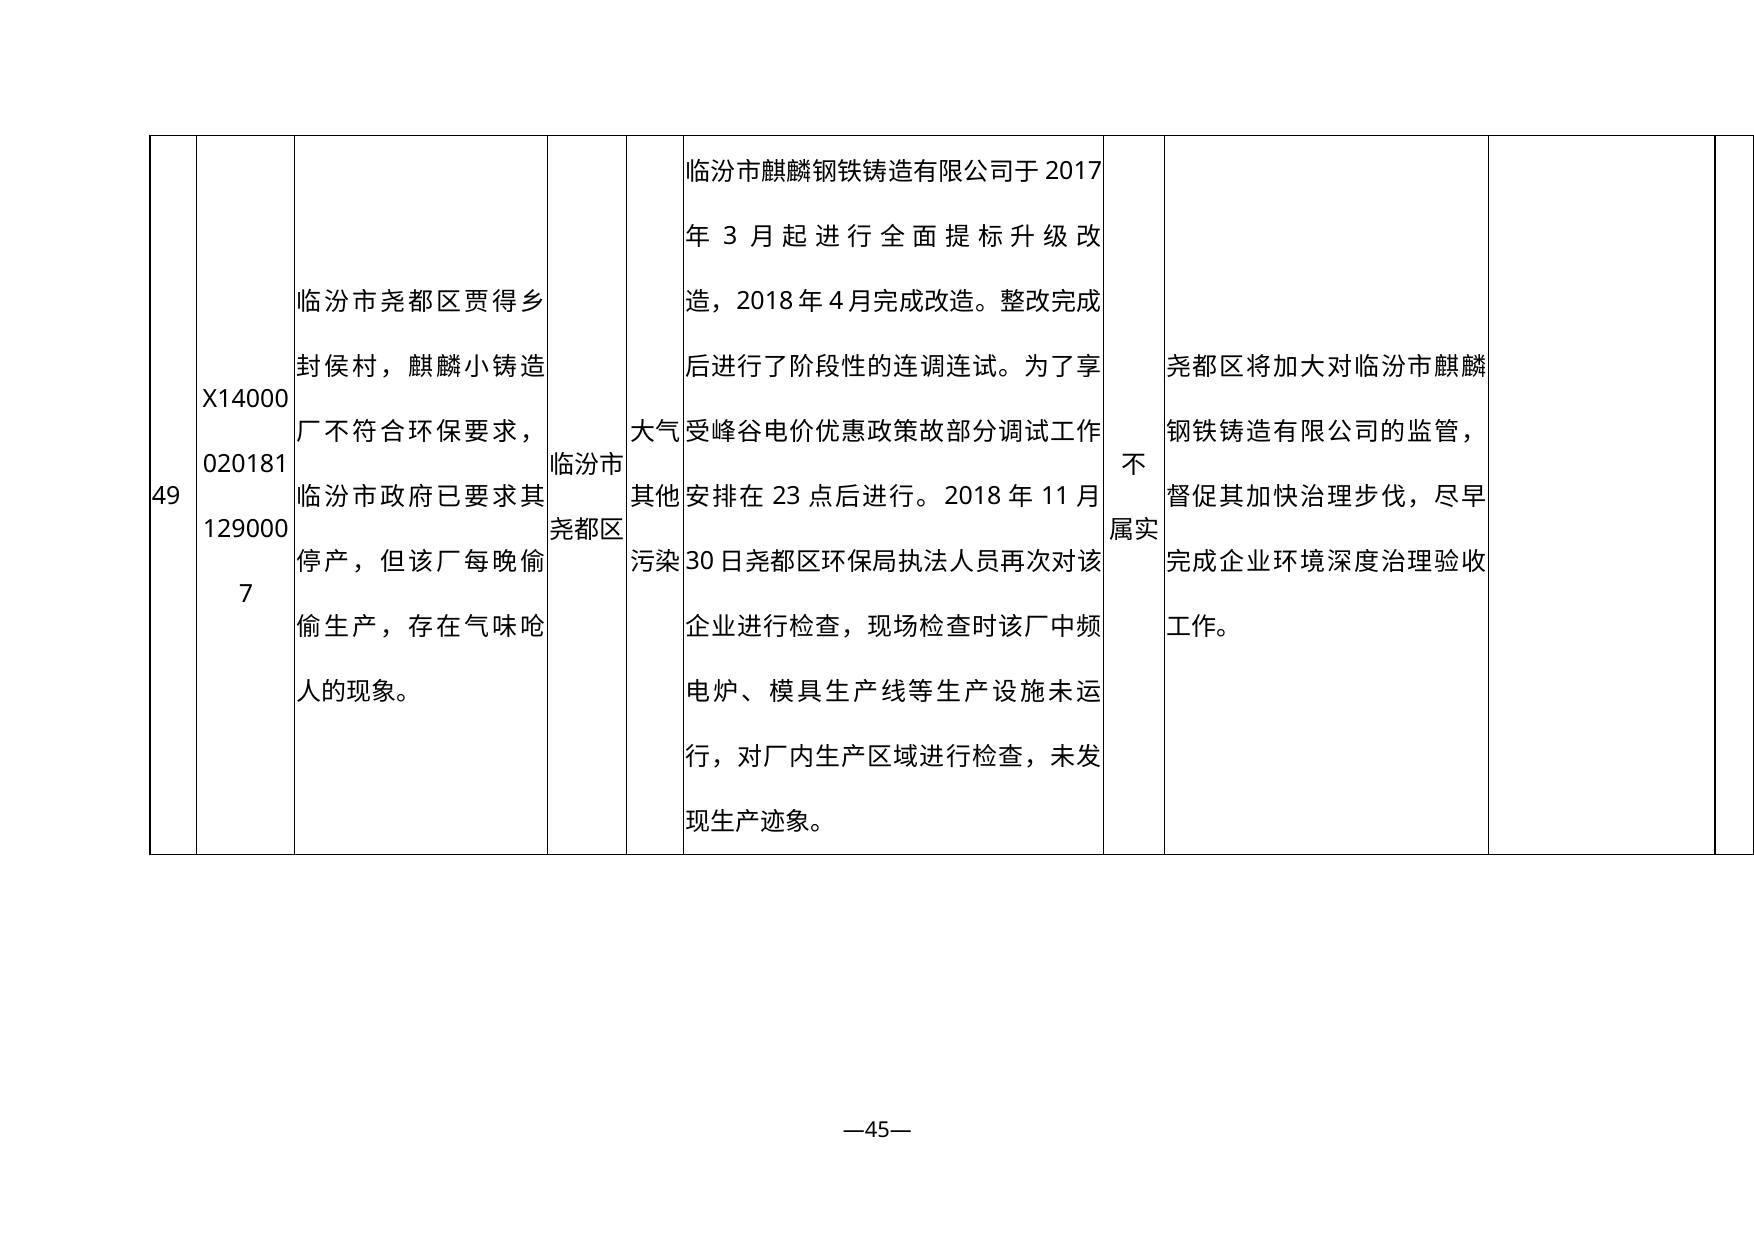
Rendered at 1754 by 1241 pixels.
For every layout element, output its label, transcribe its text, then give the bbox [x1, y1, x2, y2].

table_cell 临汾市尧都区 [548, 136, 626, 854]
table_cell 尧都区将加大对临汾市麒麟钢铁铸造有限公司的监管，督促其加快治理步伐，尽早完成企业环境深度治理验收工作。 [1165, 136, 1488, 854]
table_cell [151, 136, 196, 854]
table_cell 临汾市尧都区贾得乡封侯村，麒麟小铸造厂不符合环保要求，临汾市政府已要求其停产，但该厂每晚偷偷生产，存在气味呛人的现象。 [295, 136, 547, 854]
table_cell X140000201811290007 [197, 136, 294, 854]
table_cell 不 属实 [1104, 136, 1164, 854]
table_cell 临汾市麒麟钢铁铸造有限公司于2017年3月起进行全面提标升级改造，2018年4月完成改造。整改完成后进行了阶段性的连调连试。为了享受峰谷电价优惠政策故部分调试工作安排在23点后进行。2018年11月30日尧都区环保局执法人员再次对该企业进行检查，现场检查时该厂中频电炉、模具生产线等生产设施未运行，对厂内生产区域进行检查，未发现生产迹象。 [684, 136, 1103, 854]
table_cell [1489, 136, 1714, 854]
table_cell 大气 其他污染 [627, 136, 683, 854]
table_cell [1716, 136, 1753, 854]
